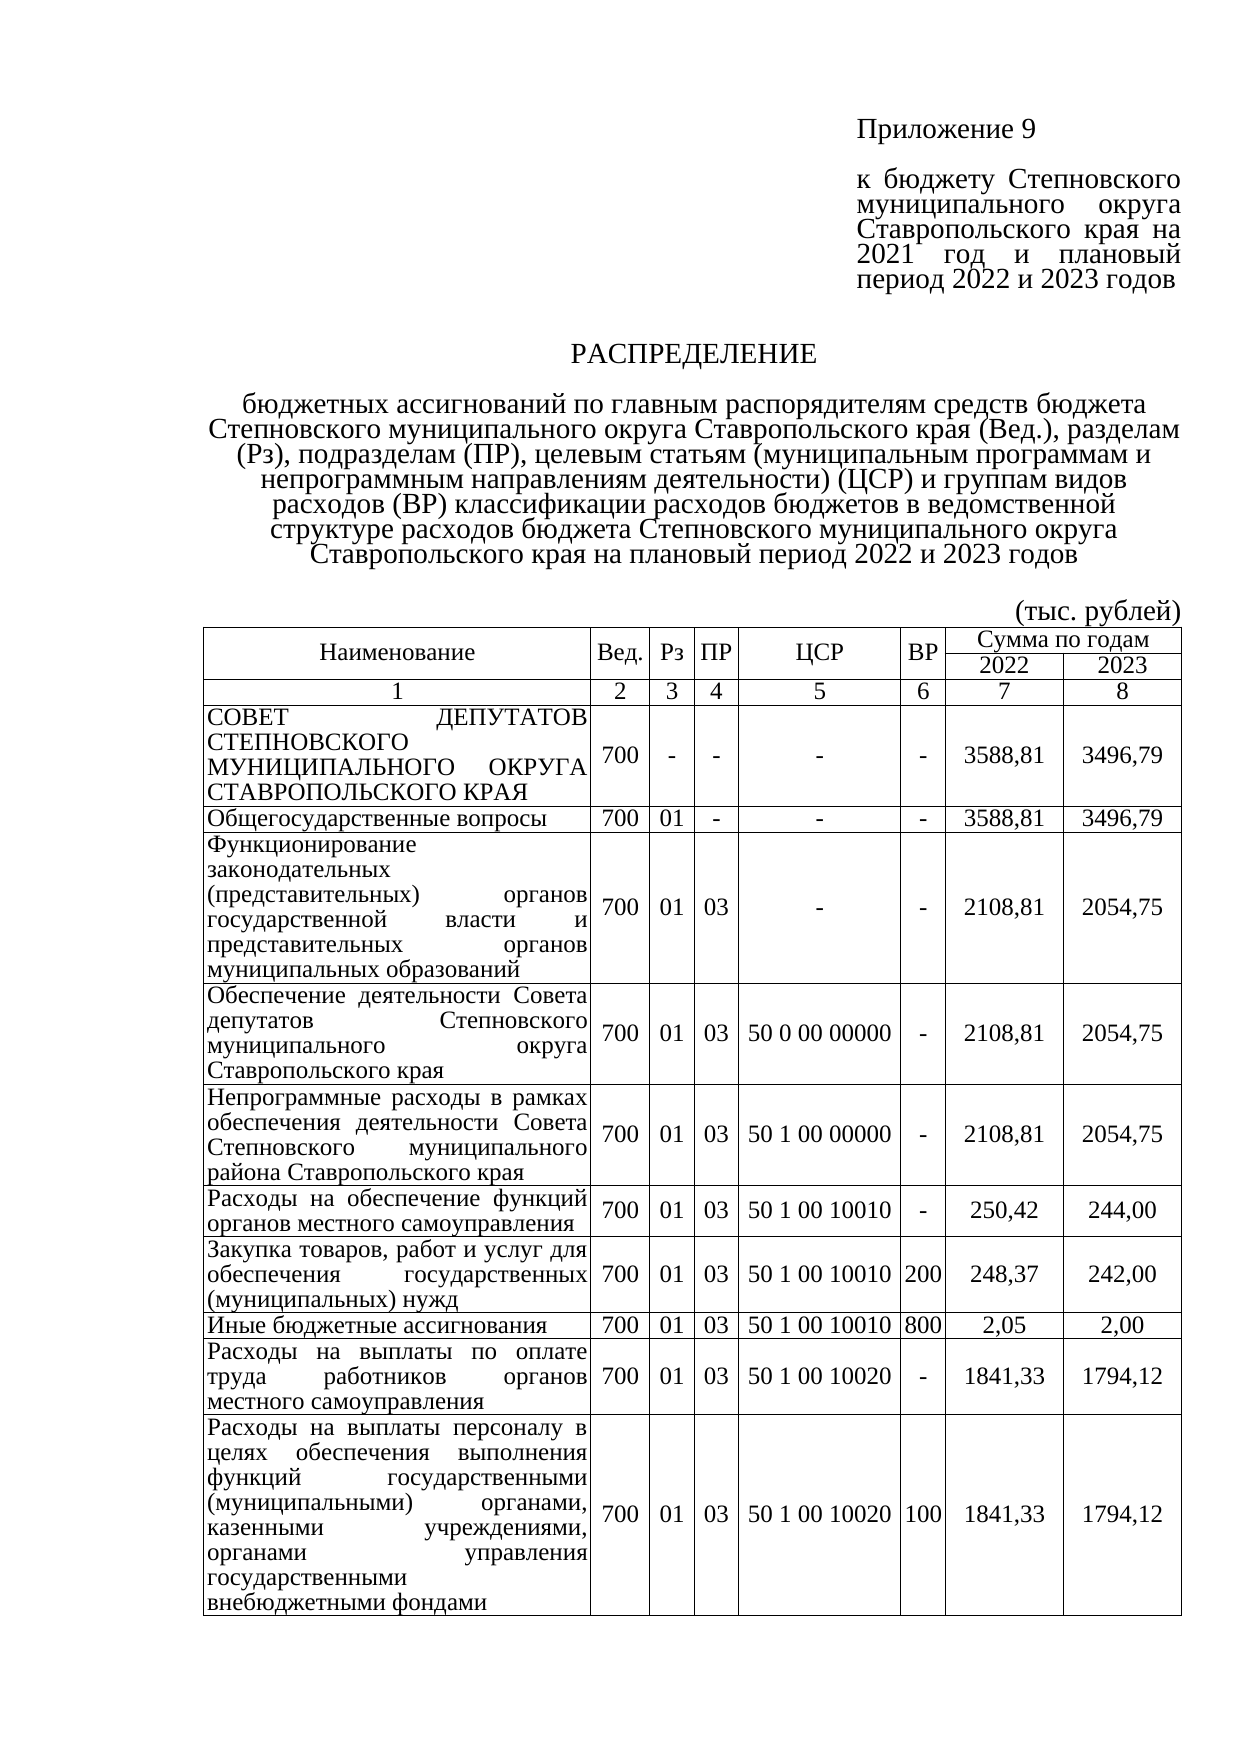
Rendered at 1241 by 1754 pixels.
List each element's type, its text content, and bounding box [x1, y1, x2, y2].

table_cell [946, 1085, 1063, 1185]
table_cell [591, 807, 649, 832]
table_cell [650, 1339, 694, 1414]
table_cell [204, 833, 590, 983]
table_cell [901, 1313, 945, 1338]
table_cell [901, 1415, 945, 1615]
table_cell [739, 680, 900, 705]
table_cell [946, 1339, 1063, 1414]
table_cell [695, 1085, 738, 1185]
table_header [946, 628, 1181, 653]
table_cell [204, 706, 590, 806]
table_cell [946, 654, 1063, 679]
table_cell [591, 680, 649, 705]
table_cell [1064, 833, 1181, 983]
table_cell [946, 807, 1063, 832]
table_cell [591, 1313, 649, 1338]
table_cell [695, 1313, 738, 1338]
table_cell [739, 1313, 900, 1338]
text РАСПРЕДЕЛЕНИЕ [207, 343, 1181, 368]
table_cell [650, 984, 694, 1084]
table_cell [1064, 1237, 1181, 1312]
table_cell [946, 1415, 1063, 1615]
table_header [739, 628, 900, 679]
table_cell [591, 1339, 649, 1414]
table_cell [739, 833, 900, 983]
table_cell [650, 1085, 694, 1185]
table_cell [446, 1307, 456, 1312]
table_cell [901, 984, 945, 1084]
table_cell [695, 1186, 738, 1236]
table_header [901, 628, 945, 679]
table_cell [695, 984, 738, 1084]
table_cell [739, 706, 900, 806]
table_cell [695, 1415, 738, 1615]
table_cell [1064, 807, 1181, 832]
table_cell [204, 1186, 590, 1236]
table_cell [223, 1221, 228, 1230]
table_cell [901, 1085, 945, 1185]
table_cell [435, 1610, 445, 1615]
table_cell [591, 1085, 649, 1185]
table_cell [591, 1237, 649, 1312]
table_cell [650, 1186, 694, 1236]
text (тыс. рублей) [207, 593, 1181, 627]
text Приложение 9 [856, 118, 1181, 143]
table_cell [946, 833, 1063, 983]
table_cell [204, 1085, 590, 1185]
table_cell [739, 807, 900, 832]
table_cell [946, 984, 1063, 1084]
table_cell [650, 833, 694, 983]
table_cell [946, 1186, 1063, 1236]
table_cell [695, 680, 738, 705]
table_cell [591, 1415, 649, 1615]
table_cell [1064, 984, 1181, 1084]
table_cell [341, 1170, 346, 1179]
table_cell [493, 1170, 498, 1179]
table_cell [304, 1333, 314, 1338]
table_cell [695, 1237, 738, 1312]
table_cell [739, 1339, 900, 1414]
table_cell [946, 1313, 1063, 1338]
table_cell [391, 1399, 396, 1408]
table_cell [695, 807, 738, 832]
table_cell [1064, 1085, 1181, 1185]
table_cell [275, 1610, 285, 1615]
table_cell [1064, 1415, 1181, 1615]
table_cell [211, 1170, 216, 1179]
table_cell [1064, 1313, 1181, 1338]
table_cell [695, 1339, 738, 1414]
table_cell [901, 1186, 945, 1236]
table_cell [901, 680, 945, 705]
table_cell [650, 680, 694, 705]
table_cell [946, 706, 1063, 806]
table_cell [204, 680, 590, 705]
text бюджетных ассигнований по главным распорядителям средств бюджета Степновского муниципального округа Ставропольского края (Вед.), разделам (Рз), подразделам (ПР), целевым статьям (муниципальным программам и непрограммным направлениям деятельности) (ЦСР) и группам видов расходов (ВР) классификации расходов бюджетов в ведомственной структуре расходов бюджета Степновского муниципального округа Ставропольского края на плановый период 2022 и 2023 годов [207, 393, 1181, 568]
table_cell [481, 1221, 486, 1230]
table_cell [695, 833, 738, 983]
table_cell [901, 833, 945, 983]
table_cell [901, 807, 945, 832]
text к бюджету Степновского муниципального округа Ставропольского края на 2021 год и плановый период 2022 и 2023 годов [856, 168, 1181, 293]
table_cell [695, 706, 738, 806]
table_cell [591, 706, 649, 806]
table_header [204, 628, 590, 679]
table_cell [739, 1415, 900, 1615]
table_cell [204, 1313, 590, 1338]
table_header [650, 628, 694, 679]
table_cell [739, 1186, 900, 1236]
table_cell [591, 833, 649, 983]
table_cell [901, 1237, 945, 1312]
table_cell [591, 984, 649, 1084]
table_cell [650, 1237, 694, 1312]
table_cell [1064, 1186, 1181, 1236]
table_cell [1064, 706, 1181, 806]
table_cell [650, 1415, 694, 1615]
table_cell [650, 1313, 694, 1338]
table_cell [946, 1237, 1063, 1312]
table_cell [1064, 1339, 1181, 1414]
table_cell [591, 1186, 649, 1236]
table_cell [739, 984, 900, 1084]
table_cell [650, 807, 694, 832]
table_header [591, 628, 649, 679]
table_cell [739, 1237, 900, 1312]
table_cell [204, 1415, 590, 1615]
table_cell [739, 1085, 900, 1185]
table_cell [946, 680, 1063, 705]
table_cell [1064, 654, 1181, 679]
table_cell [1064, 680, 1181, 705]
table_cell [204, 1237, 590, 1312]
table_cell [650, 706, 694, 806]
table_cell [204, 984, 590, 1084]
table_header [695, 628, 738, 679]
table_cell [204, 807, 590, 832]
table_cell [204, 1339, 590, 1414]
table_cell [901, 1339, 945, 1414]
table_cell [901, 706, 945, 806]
